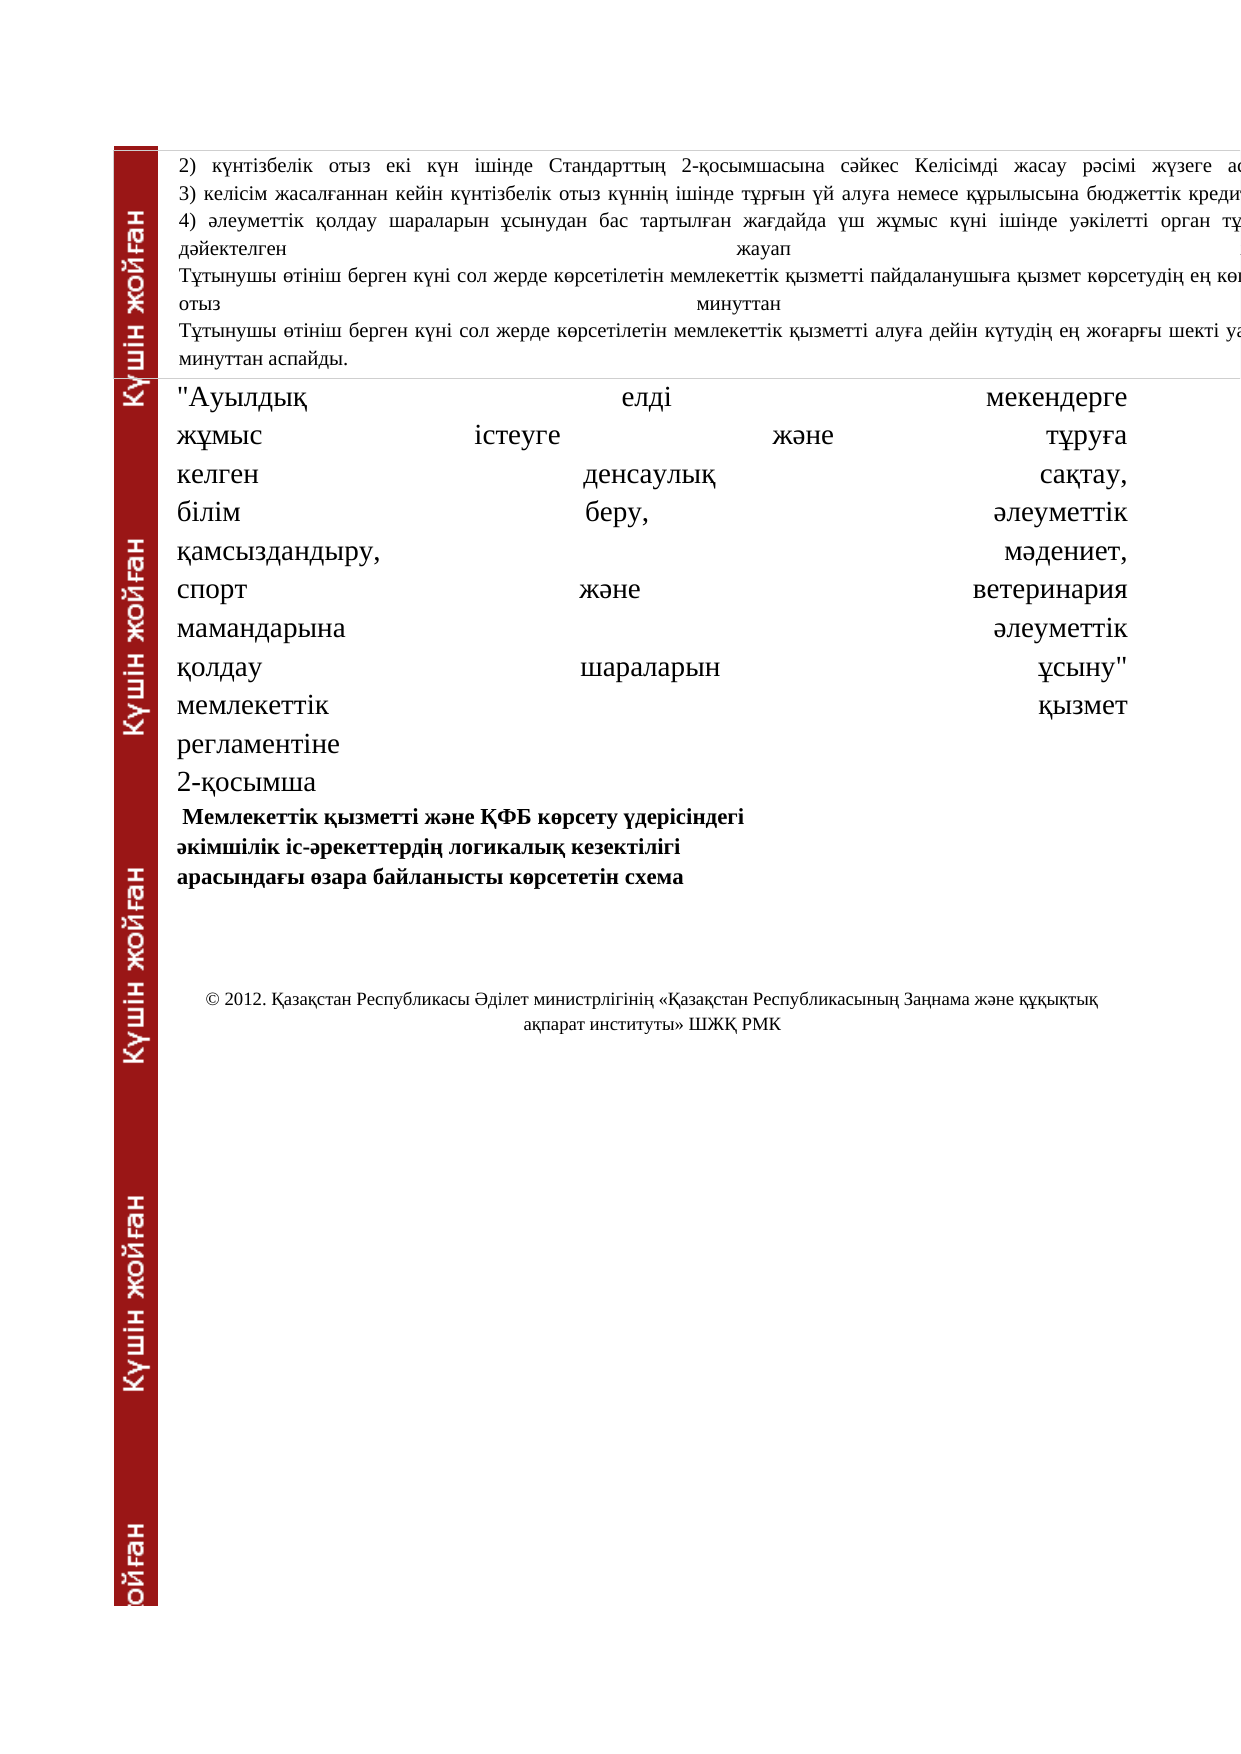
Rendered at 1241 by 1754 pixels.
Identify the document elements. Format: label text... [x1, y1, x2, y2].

text © 2012. Қазақстан Республикасы Әділет министрлігінің «Қазақстан Республикасының Заңнама және құқықтық ақпарат институты» ШЖҚ РМК [112, 988, 1128, 1034]
text "Ауылдық елдi мекендерге жұмыс істеуге және тұруға келген денсаулық сақтау, бiлiм беру, әлеуметтiк қамсыздандыру, мәдениет, спорт және ветеринария мамандарына әлеуметтiк қолдау шараларын ұсыну" мемлекеттiк қызмет регламентiне 2-қосымша [112, 379, 1128, 798]
picture [114, 798, 158, 803]
picture [114, 889, 158, 988]
picture [114, 1034, 158, 1606]
picture [114, 146, 158, 150]
text Мемлекеттiк қызметтi және ҚФБ көрсету үдерiсiндегi әкiмшiлiк iс-әрекеттердiң логикалық кезектiлiгi арасындағы өзара байланысты көрсететiн схема [112, 803, 1128, 889]
